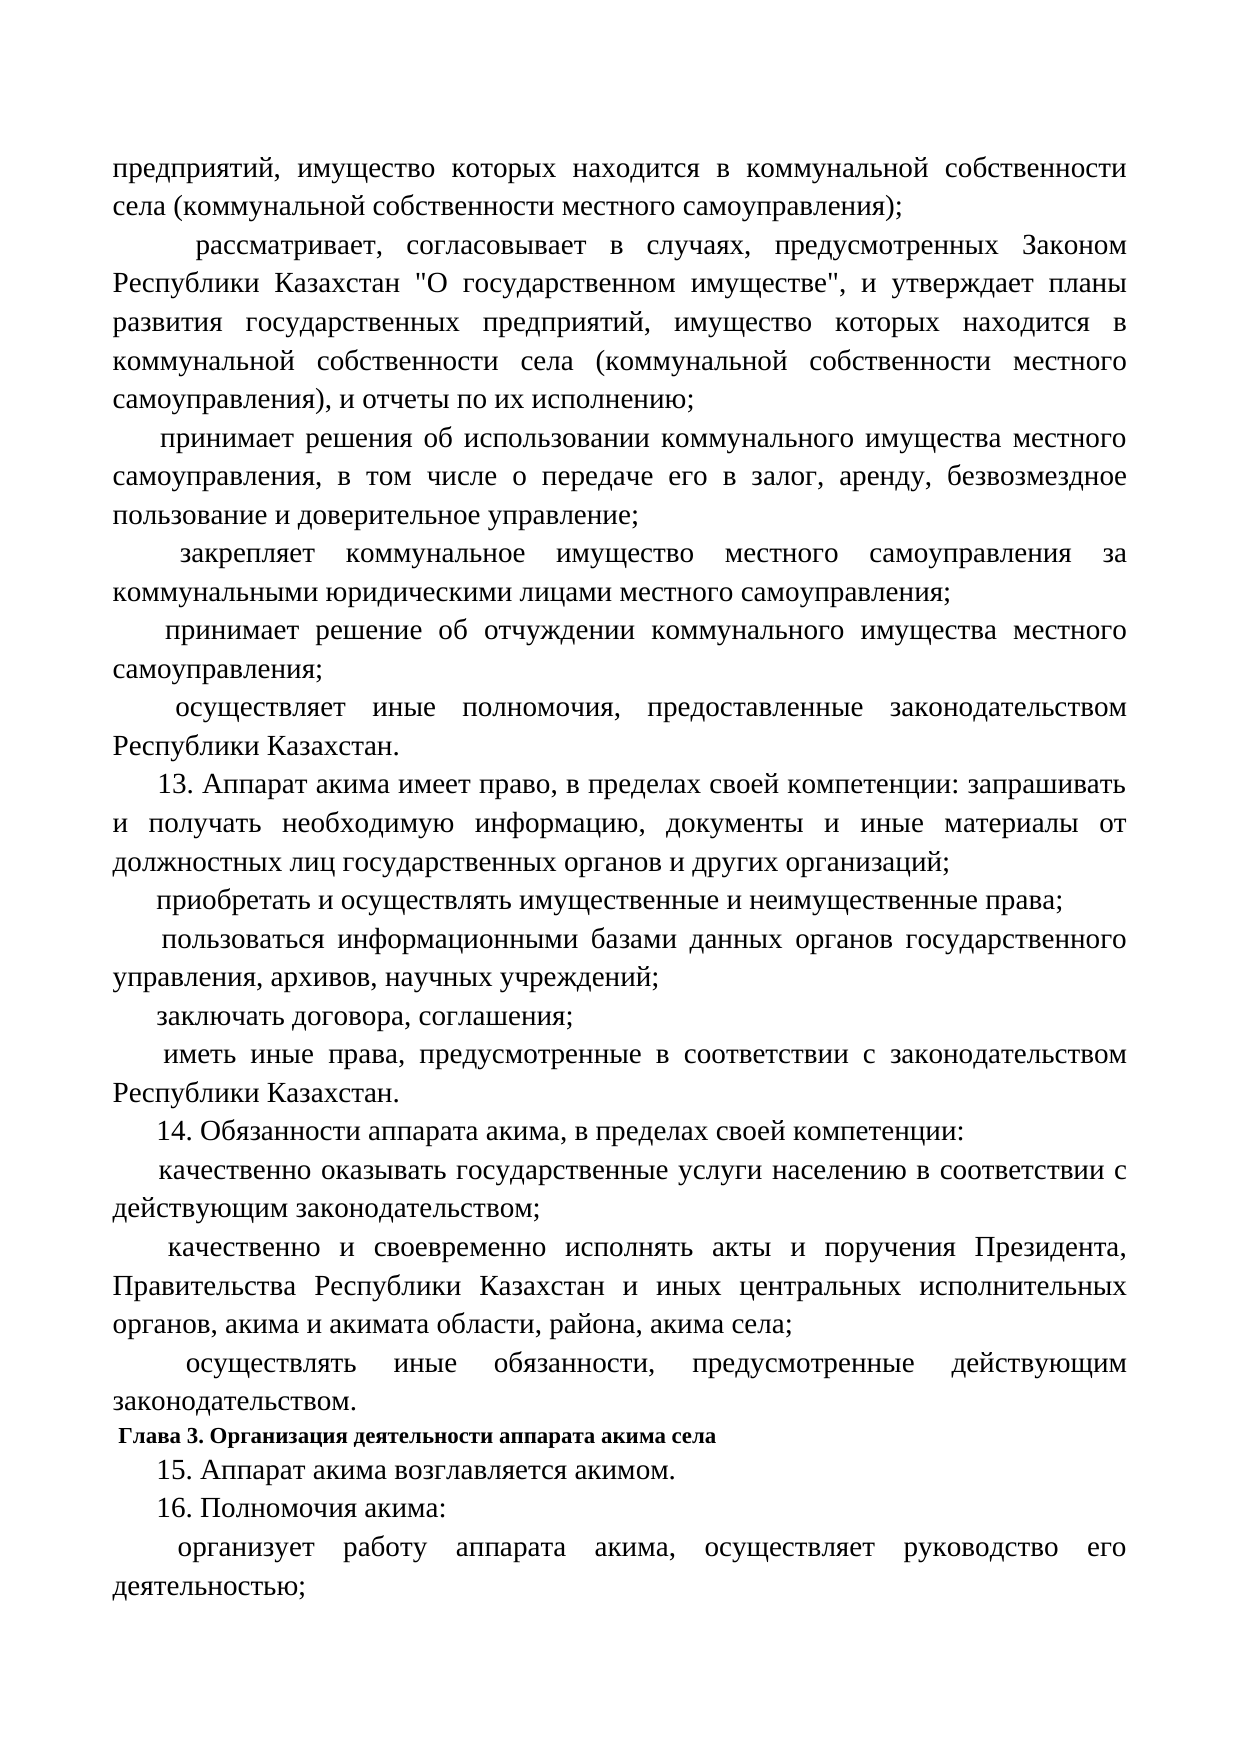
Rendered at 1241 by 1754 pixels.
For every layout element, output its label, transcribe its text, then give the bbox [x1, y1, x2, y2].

text 14. Обязанности аппарата акима, в пределах своей компетенции: [112, 1113, 1128, 1147]
text рассматривает, согласовывает в случаях, предусмотренных Законом Республики Казахстан "О государственном имуществе", и утверждает планы развития государственных предприятий, имущество которых находится в коммунальной собственности села (коммунальной собственности местного самоуправления), и отчеты по их исполнению; [112, 227, 1128, 415]
text закрепляет коммунальное имущество местного самоуправления за коммунальными юридическими лицами местного самоуправления; [112, 535, 1128, 607]
text заключать договора, соглашения; [112, 998, 1128, 1031]
text Глава 3. Организация деятельности аппарата акима села [112, 1422, 1128, 1448]
text принимает решение об отчуждении коммунального имущества местного самоуправления; [112, 612, 1128, 684]
text приобретать и осуществлять имущественные и неимущественные права; [112, 882, 1128, 916]
text пользоваться информационными базами данных органов государственного управления, архивов, научных учреждений; [112, 921, 1128, 993]
text иметь иные права, предусмотренные в соответствии с законодательством Республики Казахстан. [112, 1036, 1128, 1108]
text принимает решения об использовании коммунального имущества местного самоуправления, в том числе о передаче его в залог, аренду, безвозмездное пользование и доверительное управление; [112, 420, 1128, 530]
text качественно оказывать государственные услуги населению в соответствии с действующим законодательством; [112, 1152, 1128, 1224]
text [112, 150, 1128, 222]
text 13. Аппарат акима имеет право, в пределах своей компетенции: запрашивать и получать необходимую информацию, документы и иные материалы от должностных лиц государственных органов и других организаций; [112, 767, 1128, 877]
text качественно и своевременно исполнять акты и поручения Президента, Правительства Республики Казахстан и иных центральных исполнительных органов, акима и акимата области, района, акима села; [112, 1229, 1128, 1340]
text осуществлять иные обязанности, предусмотренные действующим законодательством. [112, 1345, 1128, 1417]
text организует работу аппарата акима, осуществляет руководство его деятельностью; [112, 1529, 1128, 1601]
text 15. Аппарат акима возглавляется акимом. [112, 1452, 1128, 1486]
text 16. Полномочия акима: [112, 1491, 1128, 1524]
text осуществляет иные полномочия, предоставленные законодательством Республики Казахстан. [112, 689, 1128, 762]
